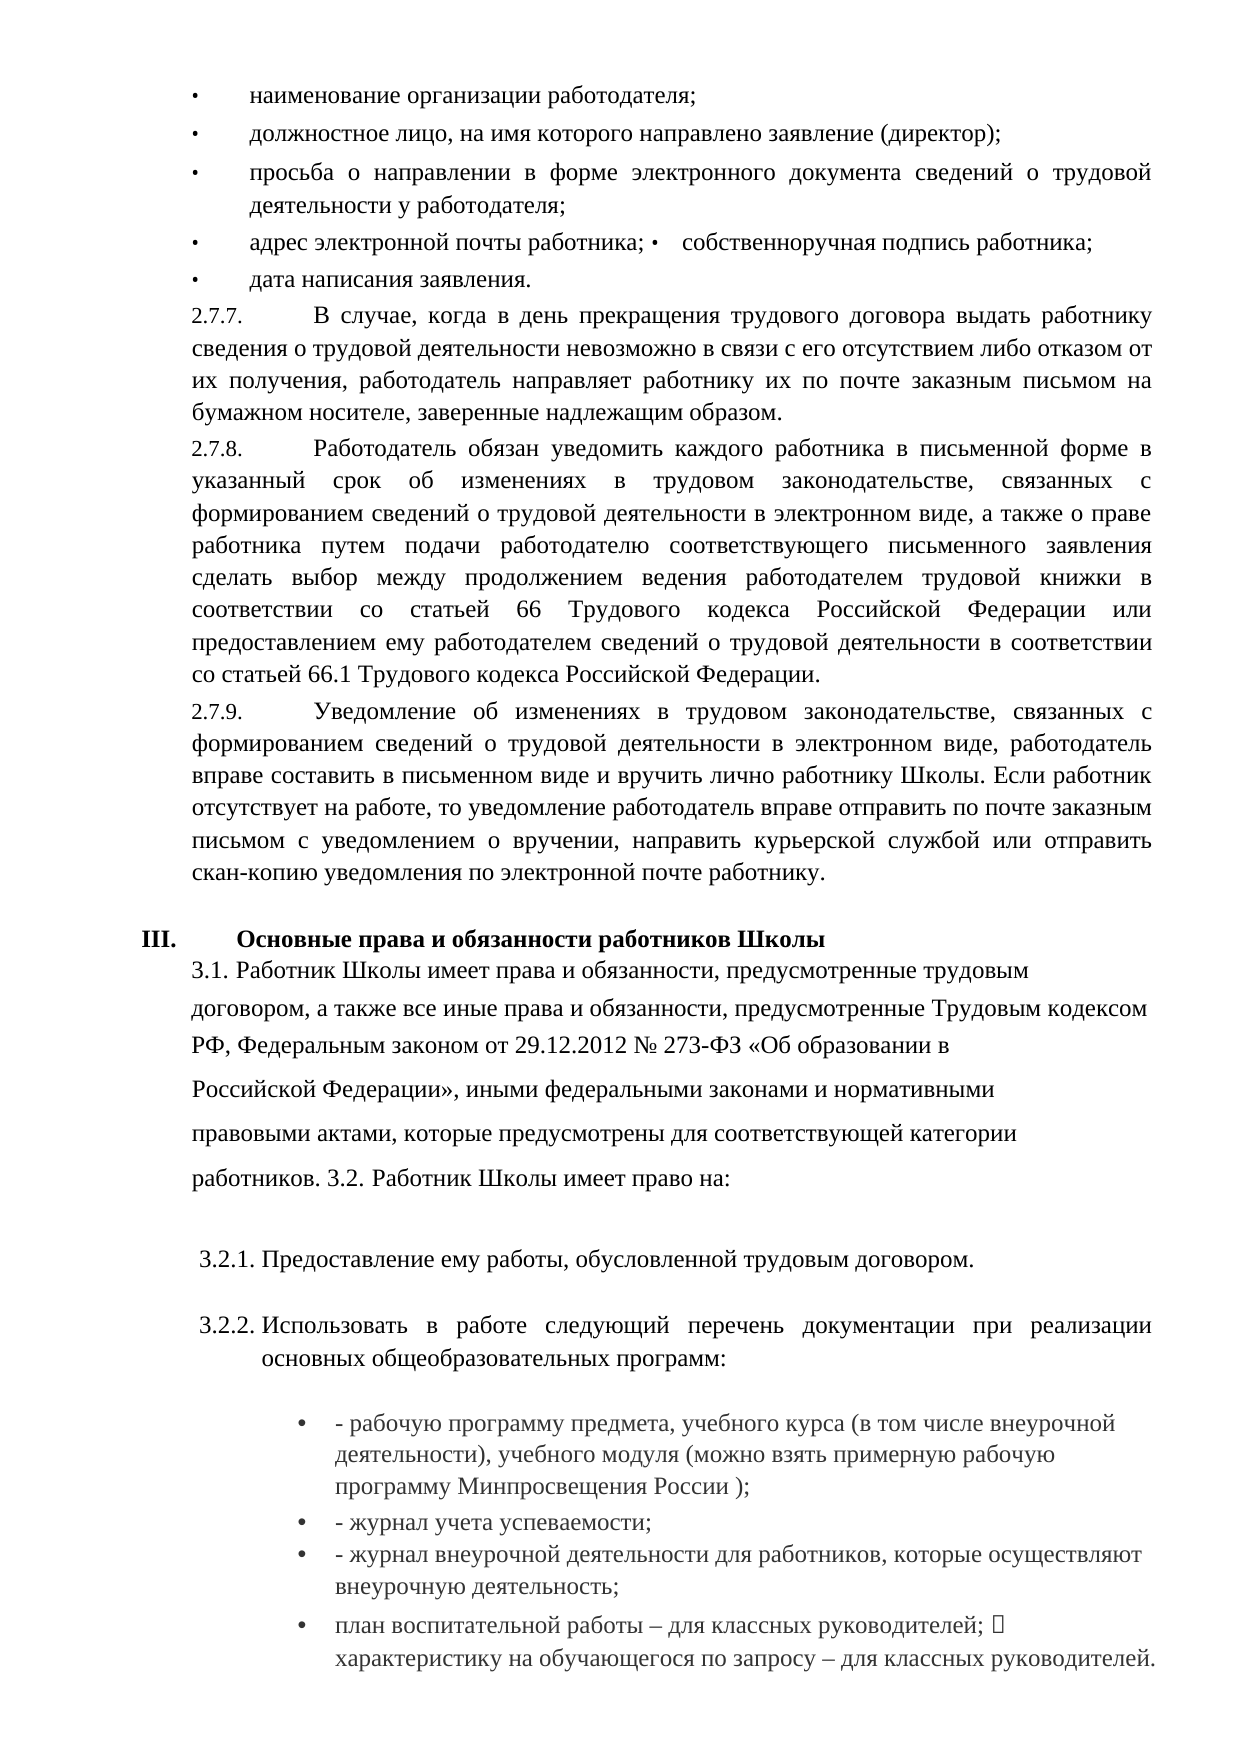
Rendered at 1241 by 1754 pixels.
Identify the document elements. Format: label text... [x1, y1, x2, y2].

list Работодатель обязан уведомить каждого работника в письменной форме в указанный срок об изменениях в трудовом законодательстве, связанных с формированием сведений о трудовой деятельности в электронном виде, а также о праве работника путем подачи работодателю соответствующего письменного заявления сделать выбор между продолжением ведения работодателем трудовой книжки в соответствии со статьей 66 Трудового кодекса Российской Федерации или предоставлением ему работодателем сведений о трудовой деятельности в соответствии со статьей 66.1 Трудового кодекса Российской Федерации. [191, 433, 1153, 687]
list Использовать в работе следующий перечень документации при реализации основных общеобразовательных программ: [199, 1311, 1153, 1372]
text договором, а также все иные права и обязанности, предусмотренные Трудовым кодексом [191, 993, 1153, 1022]
text РФ, Федеральным законом от 29.12.2012 № 273-ФЗ «Об образовании в Российской Федерации», иными федеральными законами и нормативными правовыми актами, которые предусмотрены для соответствующей категории работников. 3.2. Работник Школы имеет право на: [191, 1030, 1080, 1191]
list адрес электронной почты работника; • собственноручная подпись работника; [191, 227, 1153, 256]
list В случае, когда в день прекращения трудового договора выдать работнику сведения о трудовой деятельности невозможно в связи с его отсутствием либо отказом от их получения, работодатель направляет работнику их по почте заказным письмом на бумажном носителе, заверенные надлежащим образом. [191, 301, 1153, 426]
list Предоставление ему работы, обусловленной трудовым договором. [199, 1244, 1153, 1273]
list Основные права и обязанности работников Школы [141, 924, 1154, 952]
list должностное лицо, на имя которого направлено заявление (директор); [191, 118, 1153, 148]
list Уведомление об изменениях в трудовом законодательстве, связанных с формированием сведений о трудовой деятельности в электронном виде, работодатель вправе составить в письменном виде и вручить лично работнику Школы. Если работник отсутствует на работе, то уведомление работодатель вправе отправить по почте заказным письмом с уведомлением о вручении, направить курьерской службой или отправить скан-копию уведомления по электронной почте работнику. [191, 696, 1153, 886]
text 3.1. Работник Школы имеет права и обязанности, предусмотренные трудовым [191, 955, 1153, 984]
list просьба о направлении в форме электронного документа сведений о трудовой деятельности у работодателя; [191, 157, 1153, 219]
list - журнал учета успеваемости; [297, 1507, 1159, 1536]
list дата написания заявления. [191, 264, 1153, 293]
list - рабочую программу предмета, учебного курса (в том числе внеурочной деятельности), учебного модуля (можно взять примерную рабочую программу Минпросвещения России ); [297, 1407, 1159, 1500]
list план воспитательной работы – для классных руководителей;  характеристику на обучающегося по запросу – для классных руководителей. [297, 1606, 1159, 1672]
list наименование организации работодателя; [191, 80, 1153, 109]
list - журнал внеурочной деятельности для работников, которые осуществляют внеурочную деятельность; [297, 1539, 1159, 1599]
